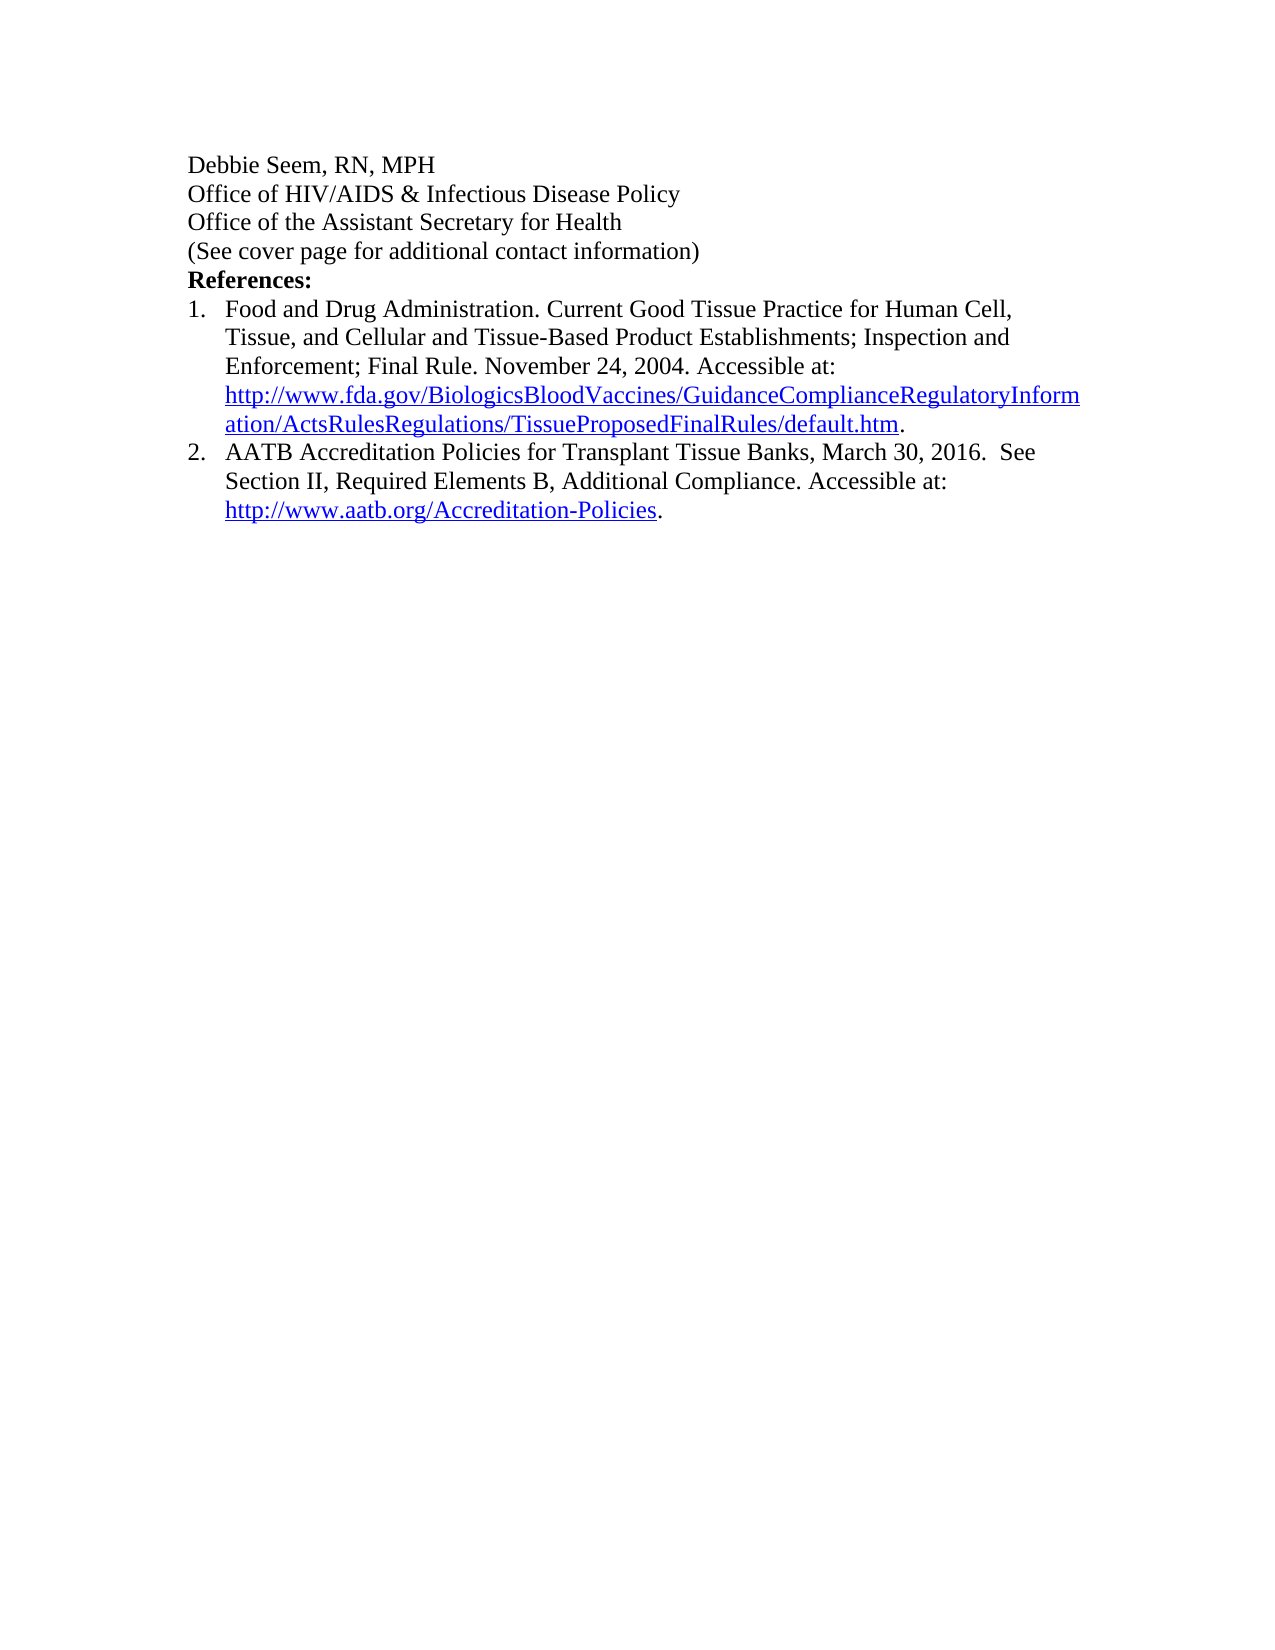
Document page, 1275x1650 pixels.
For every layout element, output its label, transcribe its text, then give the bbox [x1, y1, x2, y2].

text (See cover page for additional contact information) [187, 236, 1087, 265]
text References: [187, 265, 1087, 294]
list Food and Drug Administration. Current Good Tissue Practice for Human Cell, Tissue, and Cellular and Tissue-Based Product Establishments; Inspection and Enforcement; Final Rule. November 24, 2004. Accessible at: http://www.fda.gov/BiologicsBloodVaccines/GuidanceComplianceRegulatoryInformation/ActsRulesRegulations/TissueProposedFinalRules/default.htm. [187, 294, 1087, 437]
text Office of the Assistant Secretary for Health [187, 207, 1087, 236]
list AATB Accreditation Policies for Transplant Tissue Banks, March 30, 2016. See Section II, Required Elements B, Additional Compliance. Accessible at: http://www.aatb.org/Accreditation-Policies. [187, 437, 1087, 524]
text Debbie Seem, RN, MPH [187, 150, 1087, 179]
text Office of HIV/AIDS & Infectious Disease Policy [187, 179, 1087, 207]
